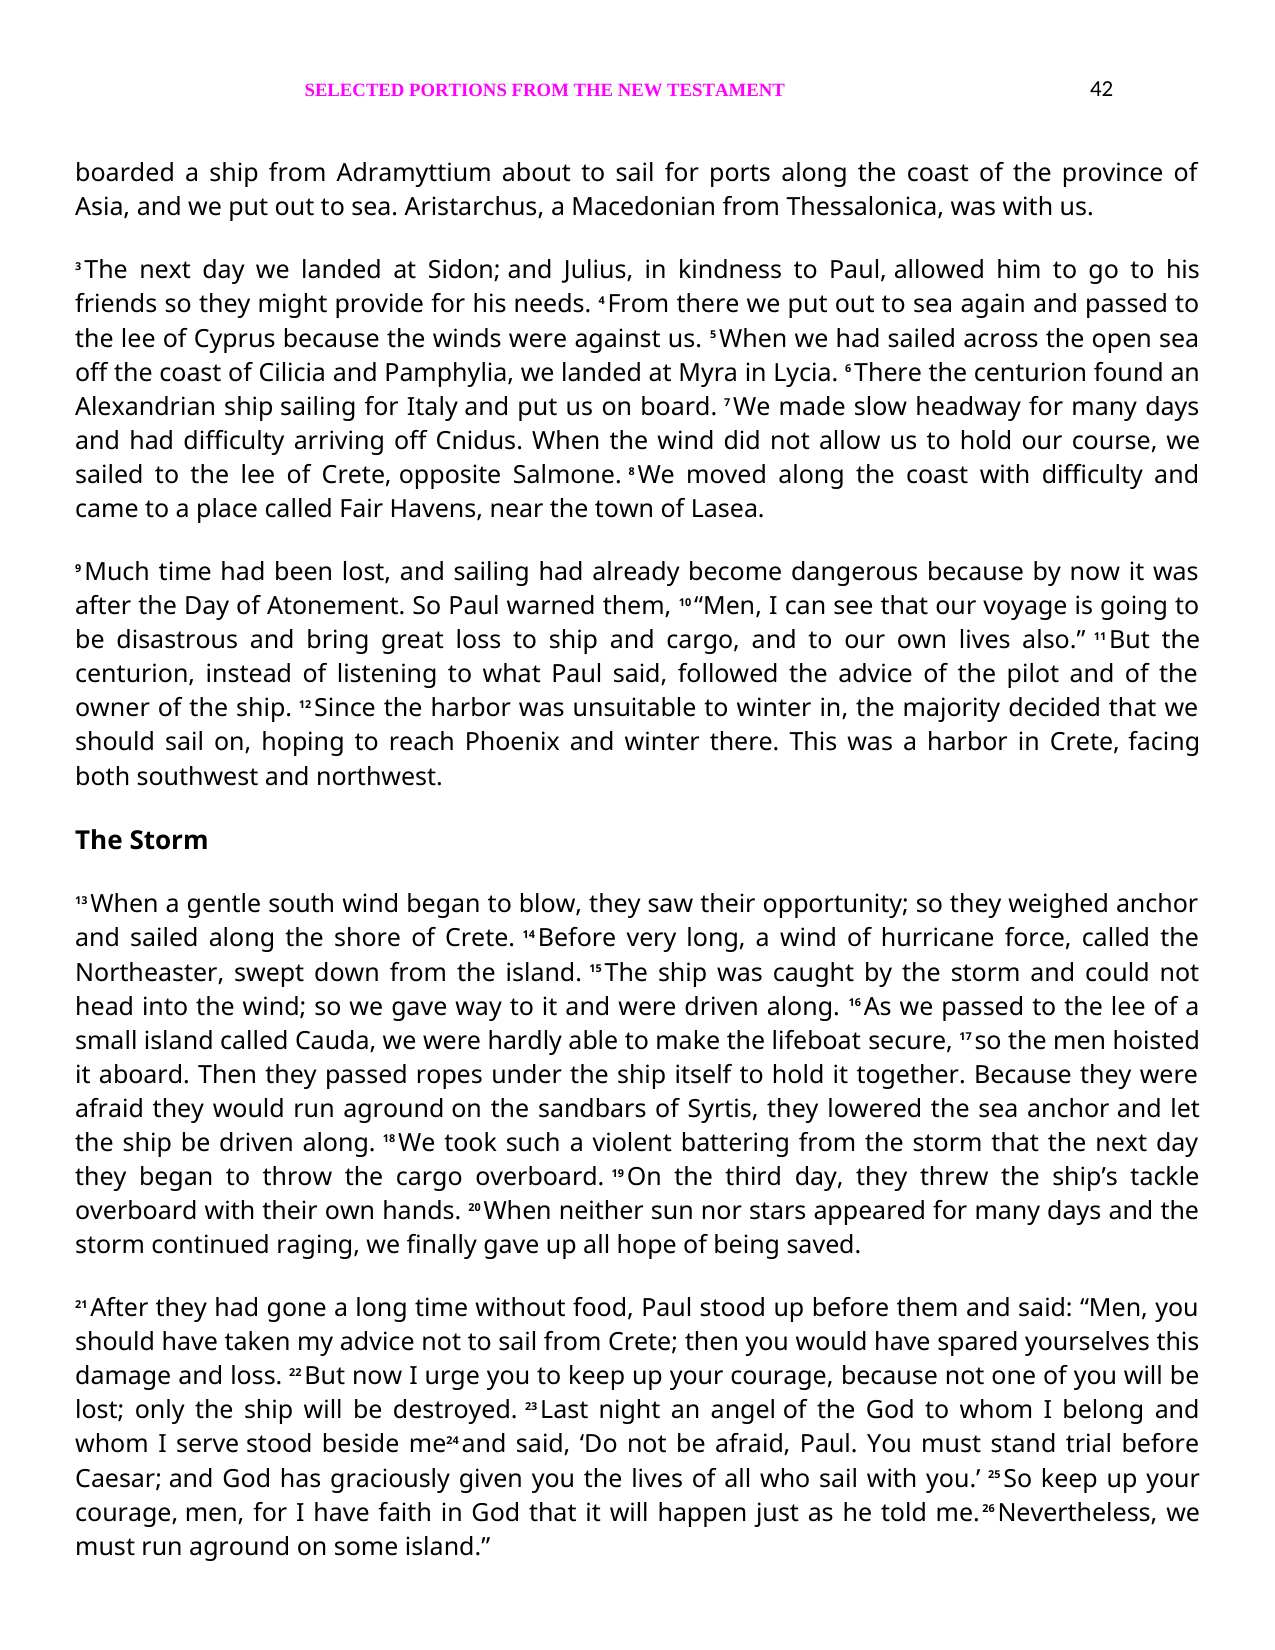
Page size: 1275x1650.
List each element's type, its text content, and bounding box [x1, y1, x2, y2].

text 9 Much time had been lost, and sailing had already become dangerous because by now it was after the Day of Atonement. So Paul warned them, 10 “Men, I can see that our voyage is going to be disastrous and bring great loss to ship and cargo, and to our own lives also.” 11 But the centurion, instead of listening to what Paul said, followed the advice of the pilot and of the owner of the ship. 12 Since the harbor was unsuitable to winter in, the majority decided that we should sail on, hoping to reach Phoenix and winter there. This was a harbor in Crete, facing both southwest and northwest. [75, 554, 1200, 792]
text 21 After they had gone a long time without food, Paul stood up before them and said: “Men, you should have taken my advice not to sail from Crete; then you would have spared yourselves this damage and loss. 22 But now I urge you to keep up your courage, because not one of you will be lost; only the ship will be destroyed. 23 Last night an angel of the God to whom I belong and whom I serve stood beside me24 and said, ‘Do not be afraid, Paul. You must stand trial before Caesar; and God has graciously given you the lives of all who sail with you.’ 25 So keep up your courage, men, for I have faith in God that it will happen just as he told me.26 Nevertheless, we must run aground on some island.” [75, 1290, 1200, 1562]
text 13 When a gentle south wind began to blow, they saw their opportunity; so they weighed anchor and sailed along the shore of Crete. 14 Before very long, a wind of hurricane force, called the Northeaster, swept down from the island. 15 The ship was caught by the storm and could not head into the wind; so we gave way to it and were driven along. 16 As we passed to the lee of a small island called Cauda, we were hardly able to make the lifeboat secure, 17 so the men hoisted it aboard. Then they passed ropes under the ship itself to hold it together. Because they were afraid they would run aground on the sandbars of Syrtis, they lowered the sea anchor and let the ship be driven along. 18 We took such a violent battering from the storm that the next day they began to throw the cargo overboard. 19 On the third day, they threw the ship’s tackle overboard with their own hands. 20 When neither sun nor stars appeared for many days and the storm continued raging, we finally gave up all hope of being saved. [75, 886, 1200, 1261]
text The Storm [75, 821, 1200, 857]
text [75, 155, 1200, 223]
text 3 The next day we landed at Sidon; and Julius, in kindness to Paul, allowed him to go to his friends so they might provide for his needs. 4 From there we put out to sea again and passed to the lee of Cyprus because the winds were against us. 5 When we had sailed across the open sea off the coast of Cilicia and Pamphylia, we landed at Myra in Lycia. 6 There the centurion found an Alexandrian ship sailing for Italy and put us on board. 7 We made slow headway for many days and had difficulty arriving off Cnidus. When the wind did not allow us to hold our course, we sailed to the lee of Crete, opposite Salmone. 8 We moved along the coast with difficulty and came to a place called Fair Havens, near the town of Lasea. [75, 252, 1200, 524]
